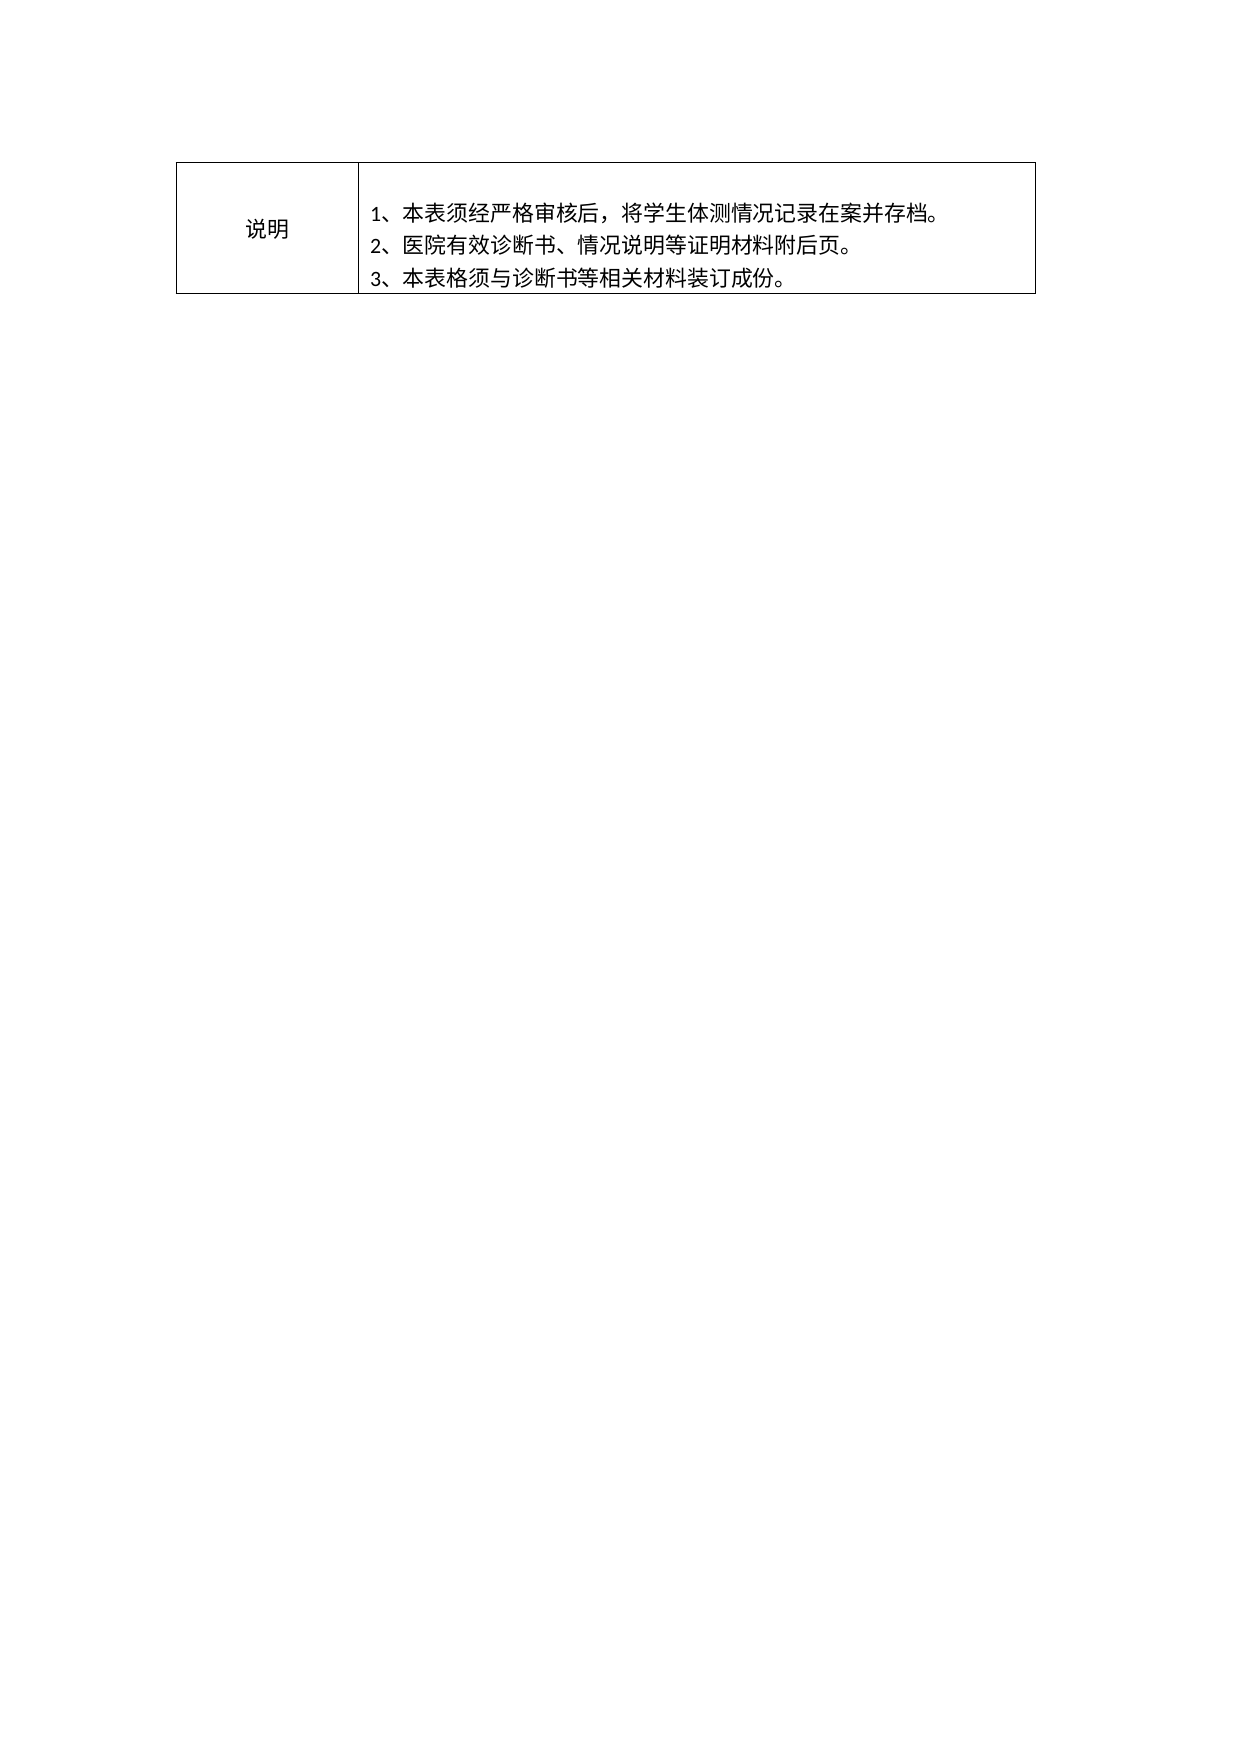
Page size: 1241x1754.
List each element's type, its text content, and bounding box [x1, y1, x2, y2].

table_cell 说明 [177, 163, 358, 293]
table_cell 1、本表须经严格审核后，将学生体测情况记录在案并存档。 2、医院有效诊断书、情况说明等证明材料附后页。 3、本表格须与诊断书等相关材料装订成份。 [359, 163, 1035, 293]
